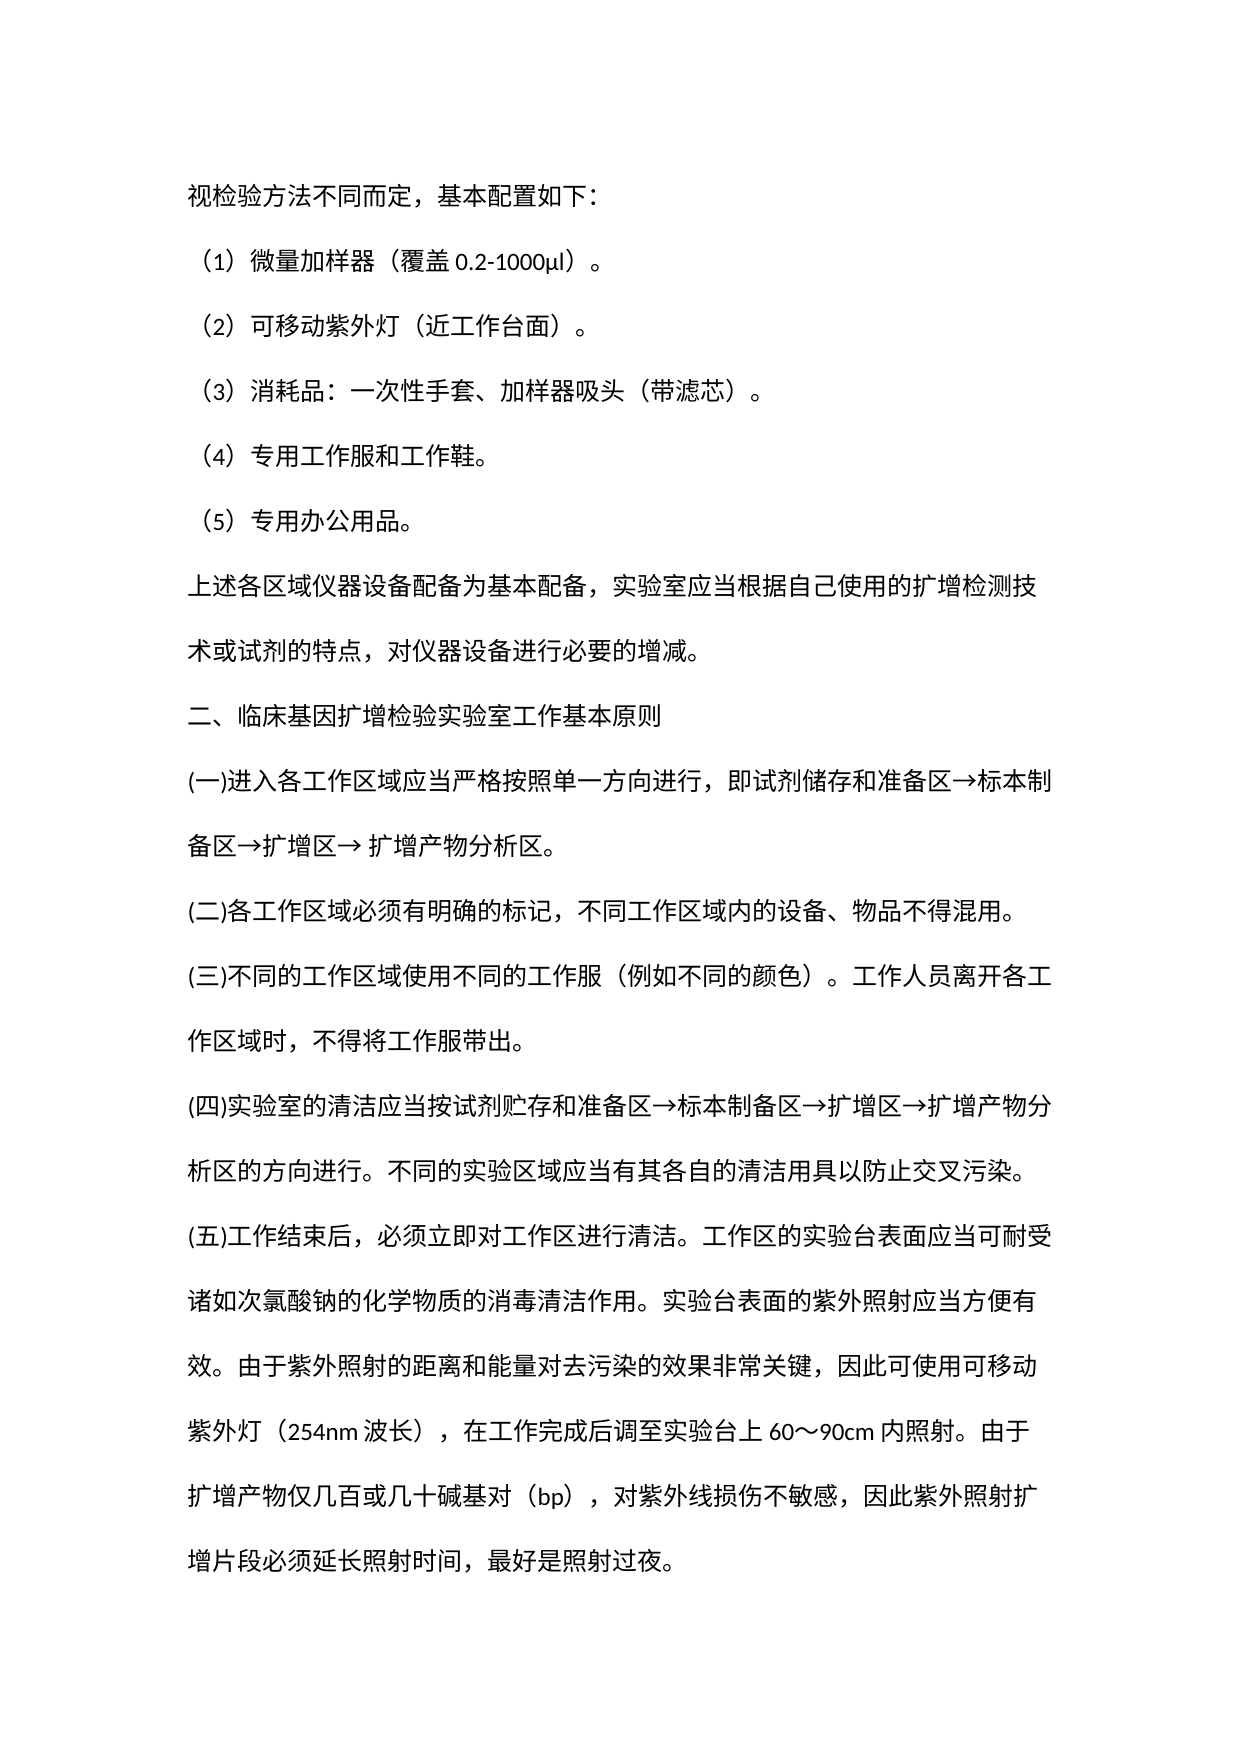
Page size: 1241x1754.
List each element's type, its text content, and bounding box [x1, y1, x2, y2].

text （5）专用办公用品。 [187, 487, 1053, 552]
text (三)不同的工作区域使用不同的工作服（例如不同的颜色）。工作人员离开各工作区域时，不得将工作服带出。 [187, 942, 1053, 1072]
text (二)各工作区域必须有明确的标记，不同工作区域内的设备、物品不得混用。 [187, 877, 1053, 942]
text （3）消耗品：一次性手套、加样器吸头（带滤芯）。 [187, 357, 1053, 422]
text 上述各区域仪器设备配备为基本配备，实验室应当根据自己使用的扩增检测技术或试剂的特点，对仪器设备进行必要的增减。 [187, 552, 1053, 682]
text 二、临床基因扩增检验实验室工作基本原则 [187, 682, 1053, 747]
text (五)工作结束后，必须立即对工作区进行清洁。工作区的实验台表面应当可耐受诸如次氯酸钠的化学物质的消毒清洁作用。实验台表面的紫外照射应当方便有效。由于紫外照射的距离和能量对去污染的效果非常关键，因此可使用可移动紫外灯（254nm波长），在工作完成后调至实验台上60～90cm内照射。由于扩增产物仅几百或几十碱基对（bp），对紫外线损伤不敏感，因此紫外照射扩增片段必须延长照射时间，最好是照射过夜。 [187, 1202, 1053, 1592]
text （1）微量加样器（覆盖0.2-1000µl）。 [187, 227, 1053, 292]
text 视检验方法不同而定，基本配置如下： [187, 162, 1053, 227]
text （4）专用工作服和工作鞋。 [187, 422, 1053, 487]
text (一)进入各工作区域应当严格按照单一方向进行，即试剂储存和准备区→标本制备区→扩增区→ 扩增产物分析区。 [187, 747, 1053, 877]
text (四)实验室的清洁应当按试剂贮存和准备区→标本制备区→扩增区→扩增产物分析区的方向进行。不同的实验区域应当有其各自的清洁用具以防止交叉污染。 [187, 1072, 1053, 1202]
text （2）可移动紫外灯（近工作台面）。 [187, 292, 1053, 357]
